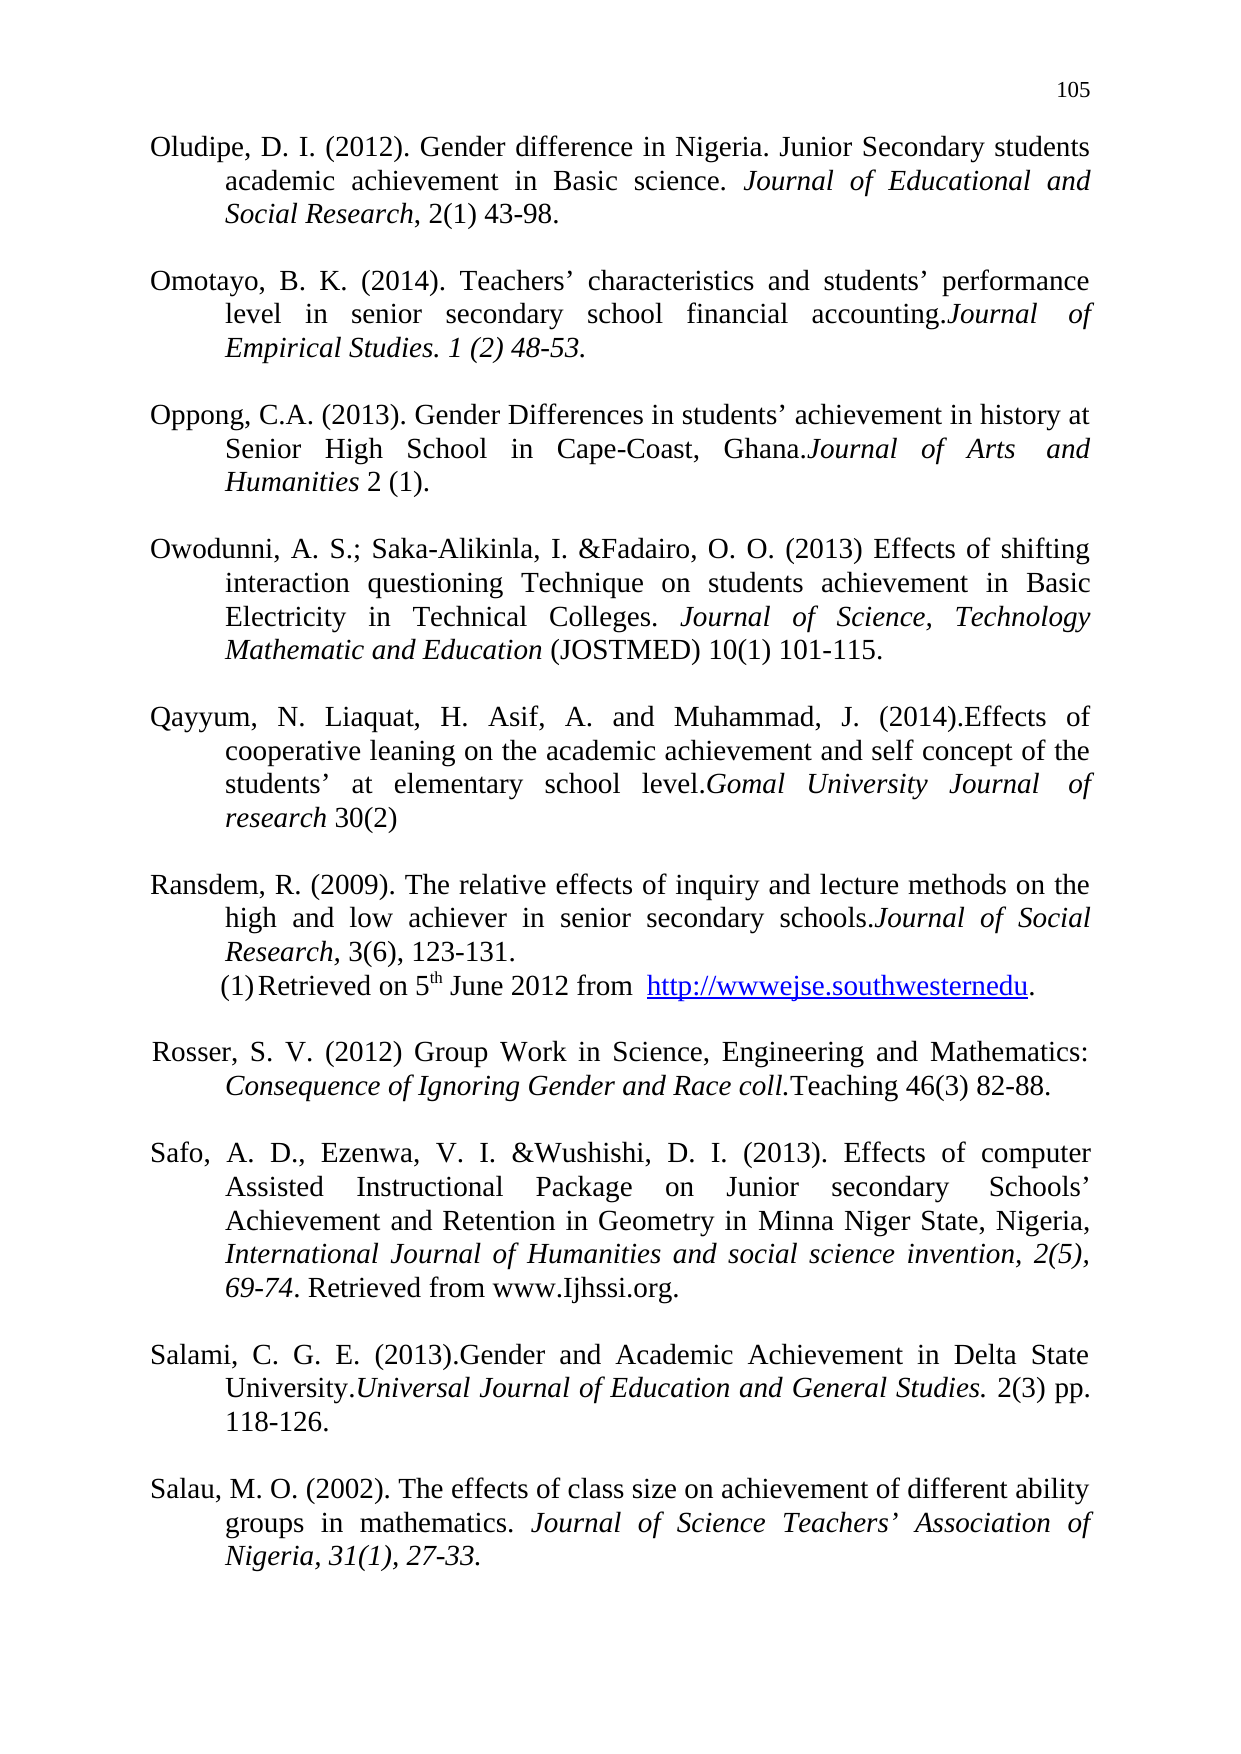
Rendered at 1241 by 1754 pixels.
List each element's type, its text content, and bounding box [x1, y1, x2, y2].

text Consequence of Ignoring Gender and Race coll.Teaching 46(3) 82-88. [150, 1068, 1126, 1102]
text Omotayo, B. K. (2014). Teachers’ characteristics and students’ performance level in senior secondary school financial accounting.Journal of Empirical Studies. 1 (2) 48-53. [150, 263, 1091, 364]
text Oppong, C.A. (2013). Gender Differences in students’ achievement in history at Senior High School in Cape-Coast, Ghana.Journal of Arts and Humanities 2 (1). [150, 397, 1091, 498]
text Salami, C. G. E. (2013).Gender and Academic Achievement in Delta State University.Universal Journal of Education and General Studies. 2(3) pp. 118-126. [150, 1337, 1091, 1437]
text Oludipe, D. I. (2012). Gender difference in Nigeria. Junior Secondary students academic achievement in Basic science. Journal of Educational and Social Research, 2(1) 43-98. [150, 129, 1091, 230]
text Safo, A. D., Ezenwa, V. I. &Wushishi, D. I. (2013). Effects of computer Assisted Instructional Package on Junior secondary Schools’ Achievement and Retention in Geometry in Minna Niger State, Nigeria, International Journal of Humanities and social science invention, 2(5), 69-74. Retrieved from www.Ijhssi.org. [150, 1136, 1091, 1303]
text Salau, M. O. (2002). The effects of class size on achievement of different ability groups in mathematics. Journal of Science Teachers’ Association of Nigeria, 31(1), 27-33. [150, 1471, 1090, 1572]
text Ransdem, R. (2009). The relative effects of inquiry and lecture methods on the high and low achiever in senior secondary schools.Journal of Social Research, 3(6), 123-131. [150, 867, 1091, 968]
list Retrieved on 5th June 2012 from http://wwwejse.southwesternedu. [220, 968, 1211, 1001]
text Owodunni, A. S.; Saka-Alikinla, I. &Fadairo, O. O. (2013) Effects of shifting interaction questioning Technique on students achievement in Basic Electricity in Technical Colleges. Journal of Science, Technology Mathematic and Education (JOSTMED) 10(1) 101-115. [150, 532, 1091, 666]
text Rosser, S. V. (2012) Group Work in Science, Engineering and Mathematics: [149, 1035, 1090, 1068]
text Qayyum, N. Liaquat, H. Asif, A. and Muhammad, J. (2014).Effects of cooperative leaning on the academic achievement and self concept of the students’ at elementary school level.Gomal University Journal of research 30(2) [150, 699, 1091, 833]
